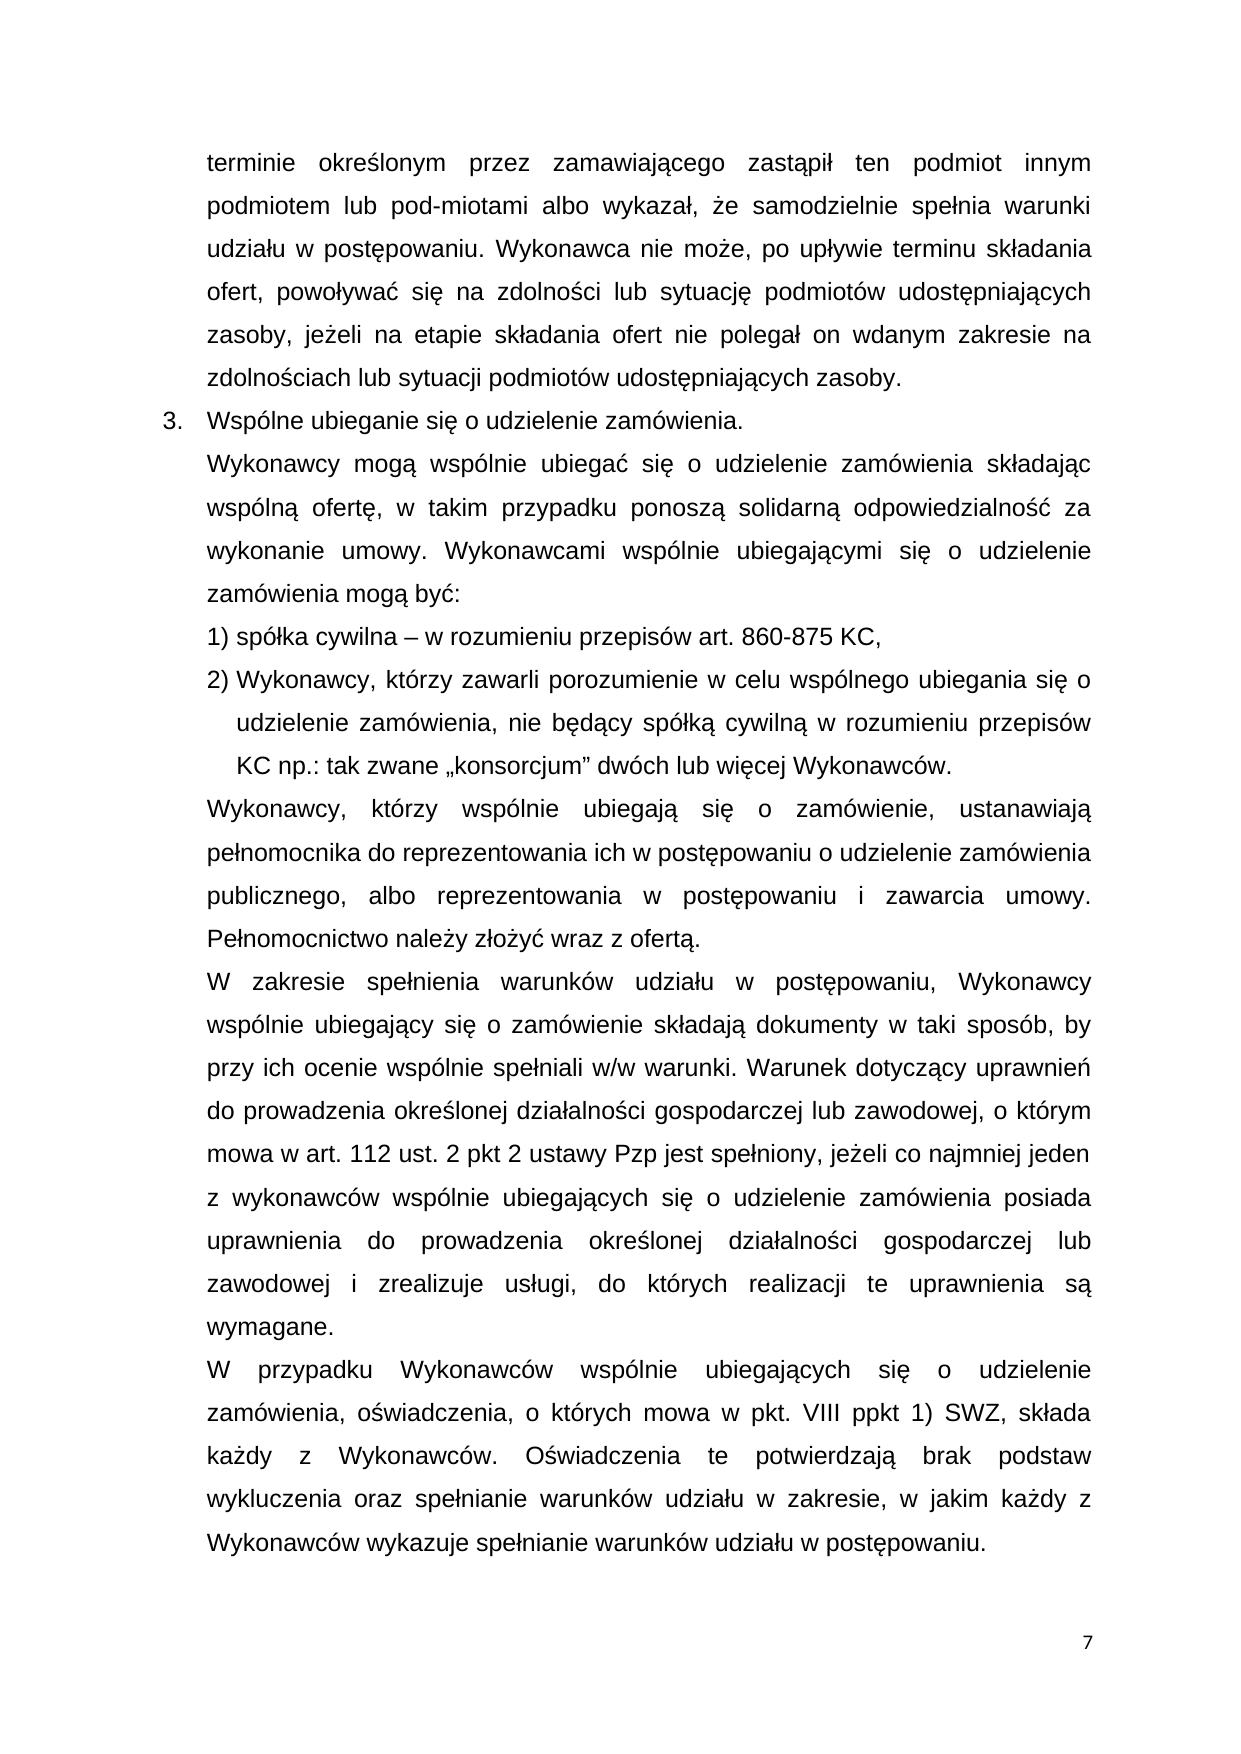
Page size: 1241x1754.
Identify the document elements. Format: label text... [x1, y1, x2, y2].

list Wykonawcy, którzy zawarli porozumienie w celu wspólnego ubiegania się o udzielenie zamówienia, nie będący spółką cywilną w rozumieniu przepisów KC np.: tak zwane „konsorcjum” dwóch lub więcej Wykonawców. [207, 665, 1093, 780]
text Wykonawcy, którzy wspólnie ubiegają się o zamówienie, ustanawiają pełnomocnika do reprezentowania ich w postępowaniu o udzielenie zamówienia publicznego, albo reprezentowania w postępowaniu i zawarcia umowy. Pełnomocnictwo należy złożyć wraz z ofertą. [207, 794, 1093, 953]
list spółka cywilna – w rozumieniu przepisów art. 860-875 KC, [207, 622, 1093, 651]
list Wspólne ubieganie się o udzielenie zamówienia. [162, 406, 1093, 435]
text W zakresie spełnienia warunków udziału w postępowaniu, Wykonawcy wspólnie ubiegający się o zamówienie składają dokumenty w taki sposób, by przy ich ocenie wspólnie spełniali w/w warunki. Warunek dotyczący uprawnień do prowadzenia określonej działalności gospodarczej lub zawodowej, o którym mowa w art. 112 ust. 2 pkt 2 ustawy Pzp jest spełniony, jeżeli co najmniej jeden z wykonawców wspólnie ubiegających się o udzielenie zamówienia posiada uprawnienia do prowadzenia określonej działalności gospodarczej lub zawodowej i zrealizuje usługi, do których realizacji te uprawnienia są wymagane. [207, 967, 1093, 1341]
text W przypadku Wykonawców wspólnie ubiegających się o udzielenie zamówienia, oświadczenia, o których mowa w pkt. VIII ppkt 1) SWZ, składa każdy z Wykonawców. Oświadczenia te potwierdzają brak podstaw wykluczenia oraz spełnianie warunków udziału w zakresie, w jakim każdy z Wykonawców wykazuje spełnianie warunków udziału w postępowaniu. [207, 1355, 1093, 1556]
text Wykonawcy mogą wspólnie ubiegać się o udzielenie zamówienia składając wspólną ofertę, w takim przypadku ponoszą solidarną odpowiedzialność za wykonanie umowy. Wykonawcami wspólnie ubiegającymi się o udzielenie zamówienia mogą być: [207, 449, 1093, 608]
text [207, 148, 1093, 392]
